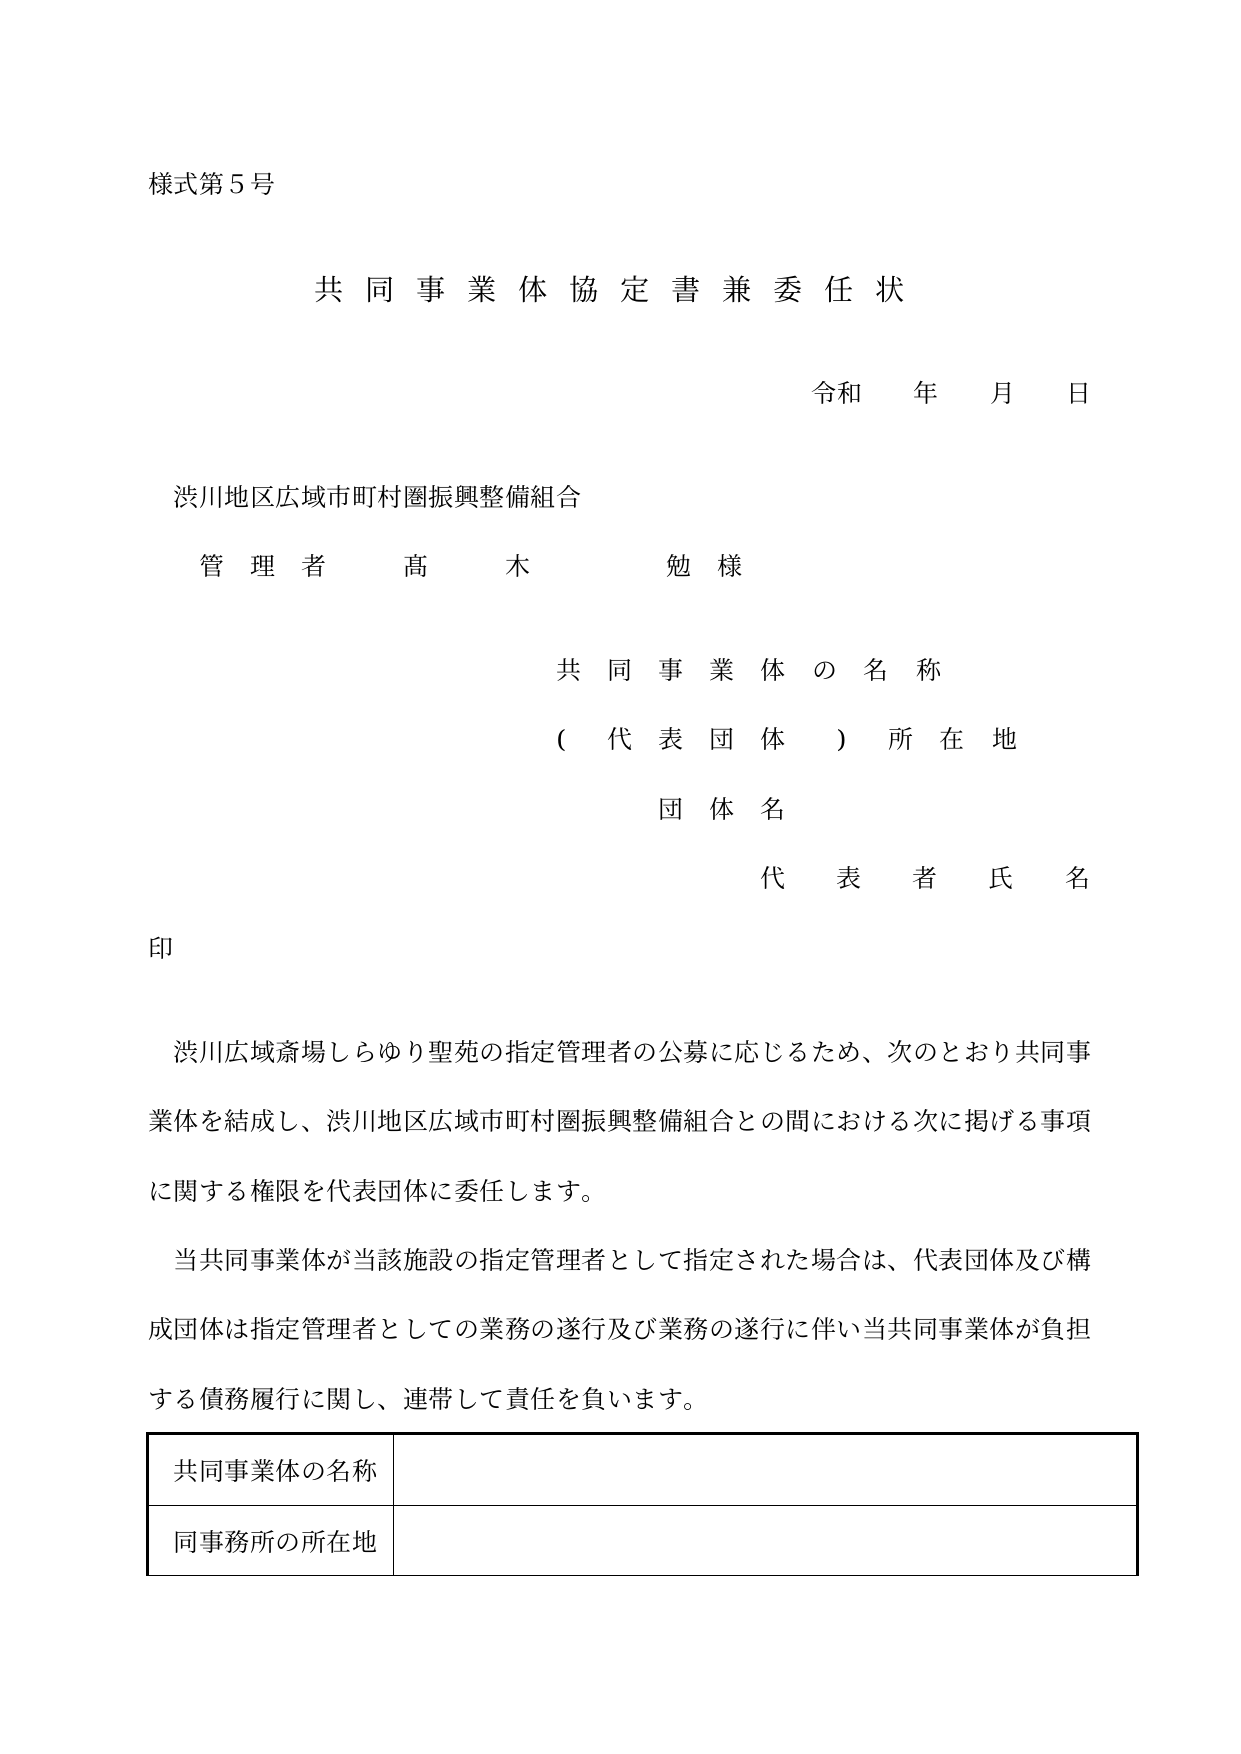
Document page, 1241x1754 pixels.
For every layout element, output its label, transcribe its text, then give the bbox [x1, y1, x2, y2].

table_header [394, 1435, 1136, 1504]
text 共同事業体の名称 [148, 634, 1092, 703]
text (代表団体)所在地 [148, 703, 1092, 773]
table_header 共同事業体の名称 [149, 1435, 393, 1504]
text 管理者 髙 木 勉 様 [148, 530, 1092, 599]
text 令和 年 月 日 [148, 357, 1092, 426]
text 代表者氏名 印 [148, 842, 1092, 981]
text 団 体 名 [148, 773, 1092, 842]
text 渋川地区広域市町村圏振興整備組合 [148, 461, 1092, 530]
table_cell 同事務所の所在地 [149, 1506, 393, 1575]
text 渋川広域斎場しらゆり聖苑の指定管理者の公募に応じるため、次のとおり共同事業体を結成し、渋川地区広域市町村圏振興整備組合との間における次に掲げる事項に関する権限を代表団体に委任します。 [148, 1016, 1092, 1224]
table_cell [394, 1506, 1136, 1575]
text 共同事業体協定書兼委任状 [148, 253, 1092, 322]
text 様式第５号 [148, 148, 1092, 218]
text 当共同事業体が当該施設の指定管理者として指定された場合は、代表団体及び構成団体は指定管理者としての業務の遂行及び業務の遂行に伴い当共同事業体が負担する債務履行に関し、連帯して責任を負います。 [148, 1224, 1092, 1432]
